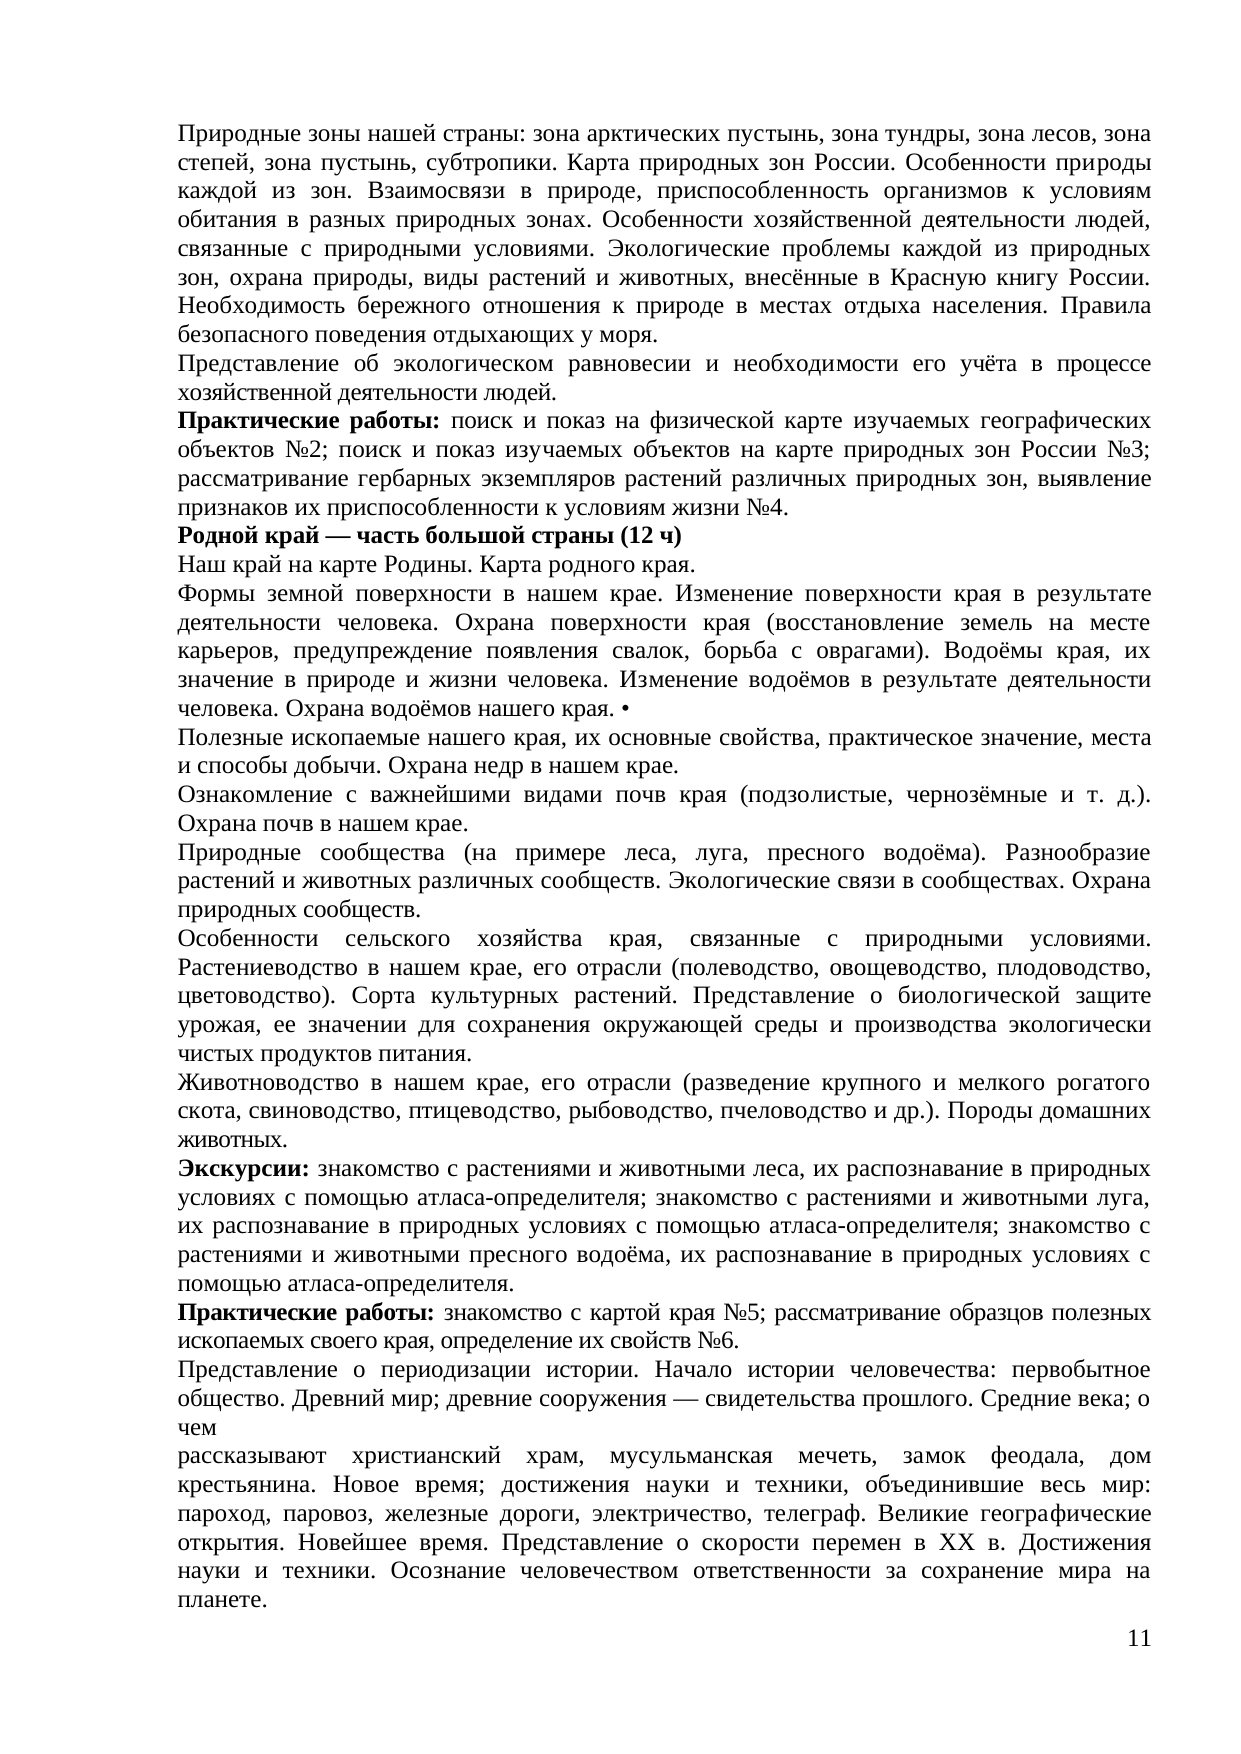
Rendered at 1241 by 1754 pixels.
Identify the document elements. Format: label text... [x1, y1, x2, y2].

text Наш край на карте Родины. Карта родного края. [177, 549, 1152, 578]
text Представление об экологическом равновесии и необходимости его учёта в процессе хозяйственной деятельности людей. [177, 348, 1152, 406]
text Природные зоны нашей страны: зона арктических пустынь, зона тундры, зона лесов, зона степей, зона пустынь, субтропики. Карта природных зон России. Особенности природы каждой из зон. Взаимосвязи в природе, приспособленность организмов к условиям обитания в разных природных зонах. Особенности хозяйственной деятельности людей, связанные с природными условиями. Экологические проблемы каждой из природных зон, охрана природы, виды растений и животных, внесённые в Красную книгу России. Необходимость бережного отношения к природе в местах отдыха населения. Правила безопасного поведения отдыхающих у моря. [177, 118, 1152, 348]
text Природные сообщества (на примере леса, луга, пресного водоёма). Разнообразие растений и животных различных сообществ. Экологические связи в сообществах. Охрана природных сообществ. [177, 837, 1152, 923]
text Ознакомление с важнейшими видами почв края (подзолистые, чернозёмные и т. д.). Охрана почв в нашем крае. [177, 779, 1152, 837]
text Особенности сельского хозяйства края, связанные с природными условиями. Растениеводство в нашем крае, его отрасли (полеводство, овощеводство, плодоводство, цветоводство). Сорта культурных растений. Представление о биологической защите урожая, ее значении для сохранения окружающей среды и производства экологически чистых продуктов питания. [177, 923, 1152, 1067]
text Практические работы: поиск и показ на физической карте изучаемых географических объектов №2; поиск и показ изучаемых объектов на карте природных зон России №3; рассматривание гербарных экземпляров растений различных природных зон, выявление признаков их приспособленности к условиям жизни №4. [177, 406, 1152, 521]
text Практические работы: знакомство с картой края №5; рассматривание образцов полезных ископаемых своего края, определение их свойств №6. [177, 1297, 1152, 1354]
text Полезные ископаемые нашего края, их основные свойства, практическое значение, места и способы добычи. Охрана недр в нашем крае. [177, 722, 1152, 779]
text рассказывают христианский храм, мусульманская мечеть, замок феодала, дом крестьянина. Новое время; достижения науки и техники, объединившие весь мир: пароход, паровоз, железные дороги, электричество, телеграф. Великие географические открытия. Новейшее время. Представление о скорости перемен в XX в. Достижения науки и техники. Осознание человечеством ответственности за сохранение мира на планете. [177, 1441, 1152, 1613]
text Экскурсии: знакомство с растениями и животными леса, их распознавание в природных условиях с помощью атласа-определителя; знакомство с растениями и животными луга, их распознавание в природных условиях с помощью атласа-определителя; знакомство с растениями и животными пресного водоёма, их распознавание в природных условиях с помощью атласа-определителя. [177, 1153, 1152, 1297]
text Формы земной поверхности в нашем крае. Изменение поверхности края в результате деятельности человека. Охрана поверхности края (восстановление земель на месте карьеров, предупреждение появления свалок, борьба с оврагами). Водоёмы края, их значение в природе и жизни человека. Изменение водоёмов в результате деятельности человека. Охрана водоёмов нашего края. • [177, 578, 1152, 722]
text Родной край — часть большой страны (12 ч) [177, 521, 1152, 549]
text Представление о периодизации истории. Начало истории человечества: первобытное общество. Древний мир; древние сооружения — свидетельства прошлого. Средние века; о чем [177, 1354, 1152, 1441]
text Животноводство в нашем крае, его отрасли (разведение крупного и мелкого рогатого скота, свиноводство, птицеводство, рыбоводство, пчеловодство и др.). Породы домашних животных. [177, 1067, 1152, 1153]
